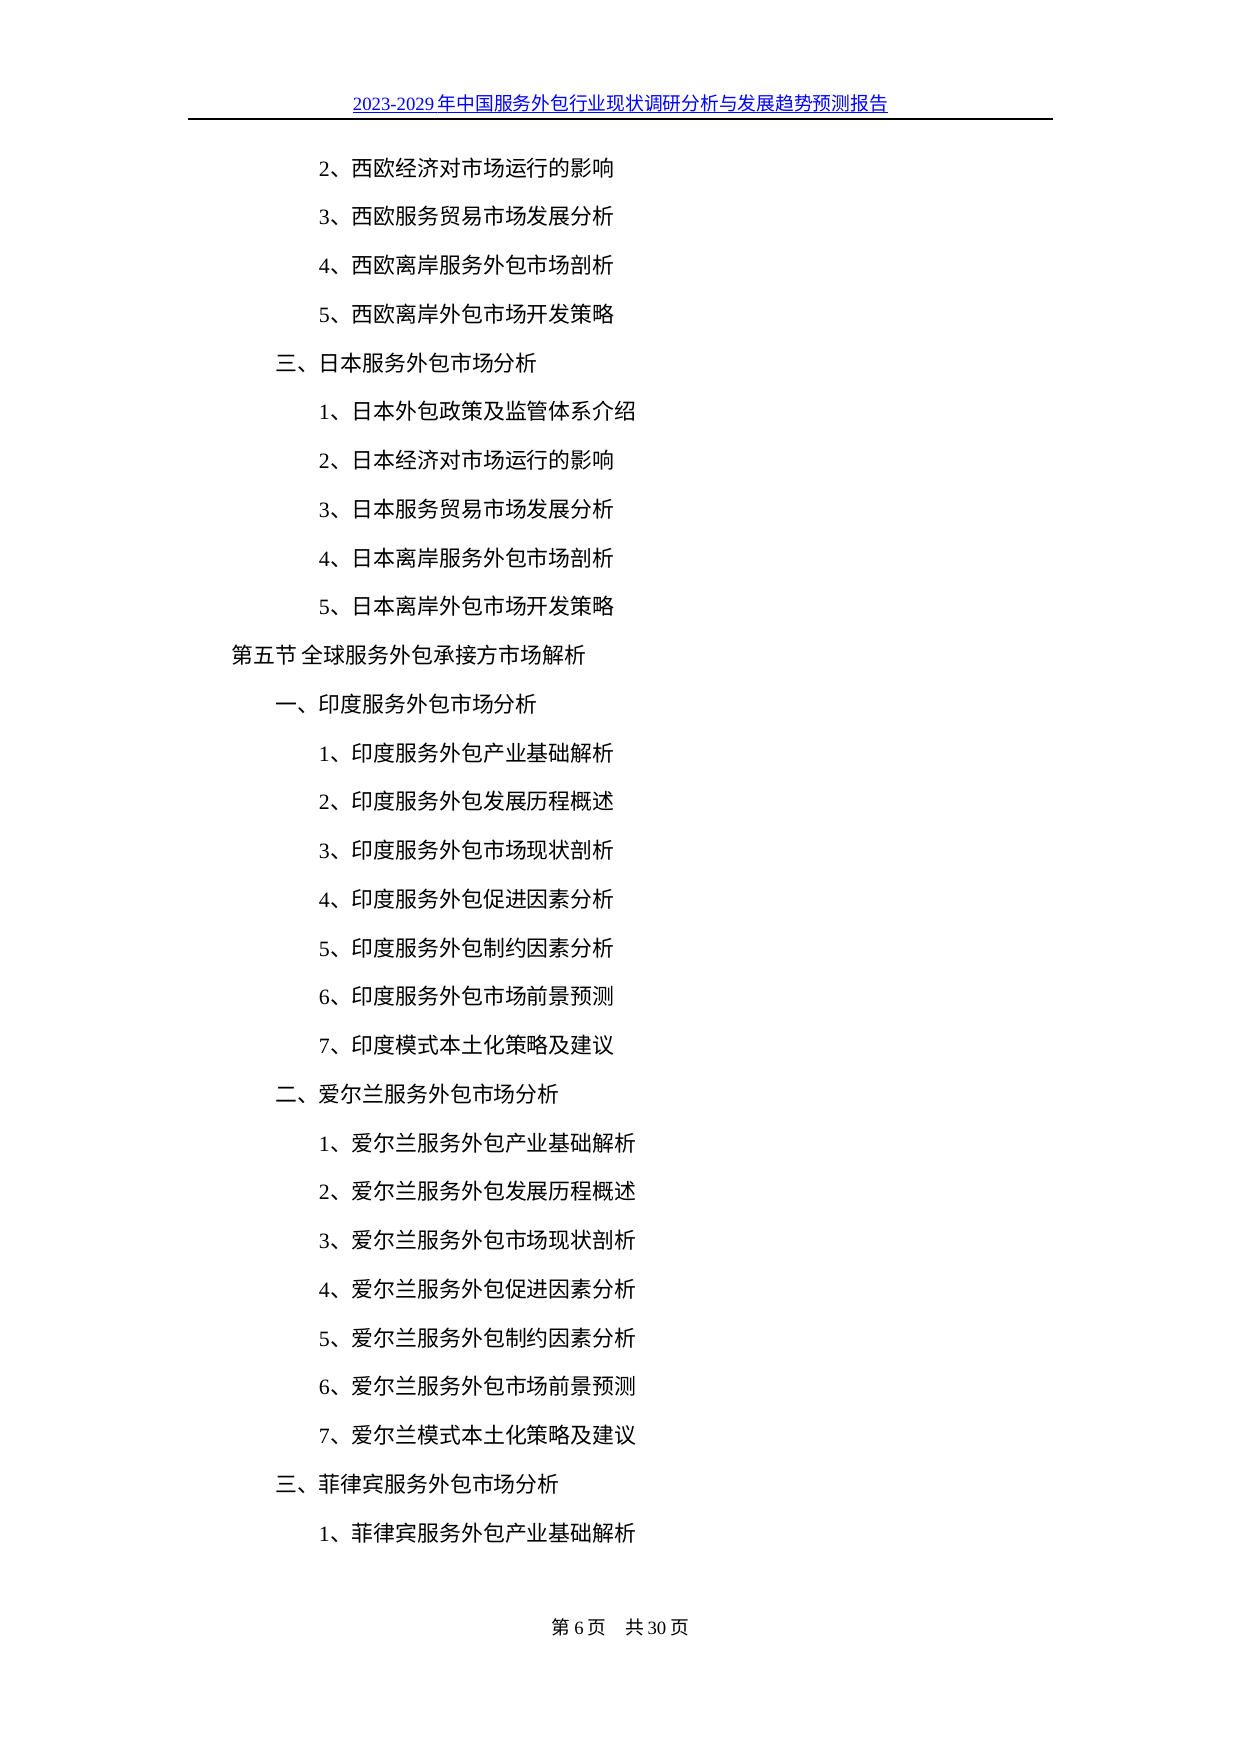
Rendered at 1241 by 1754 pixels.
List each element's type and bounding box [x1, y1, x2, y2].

text [187, 150, 1053, 1548]
